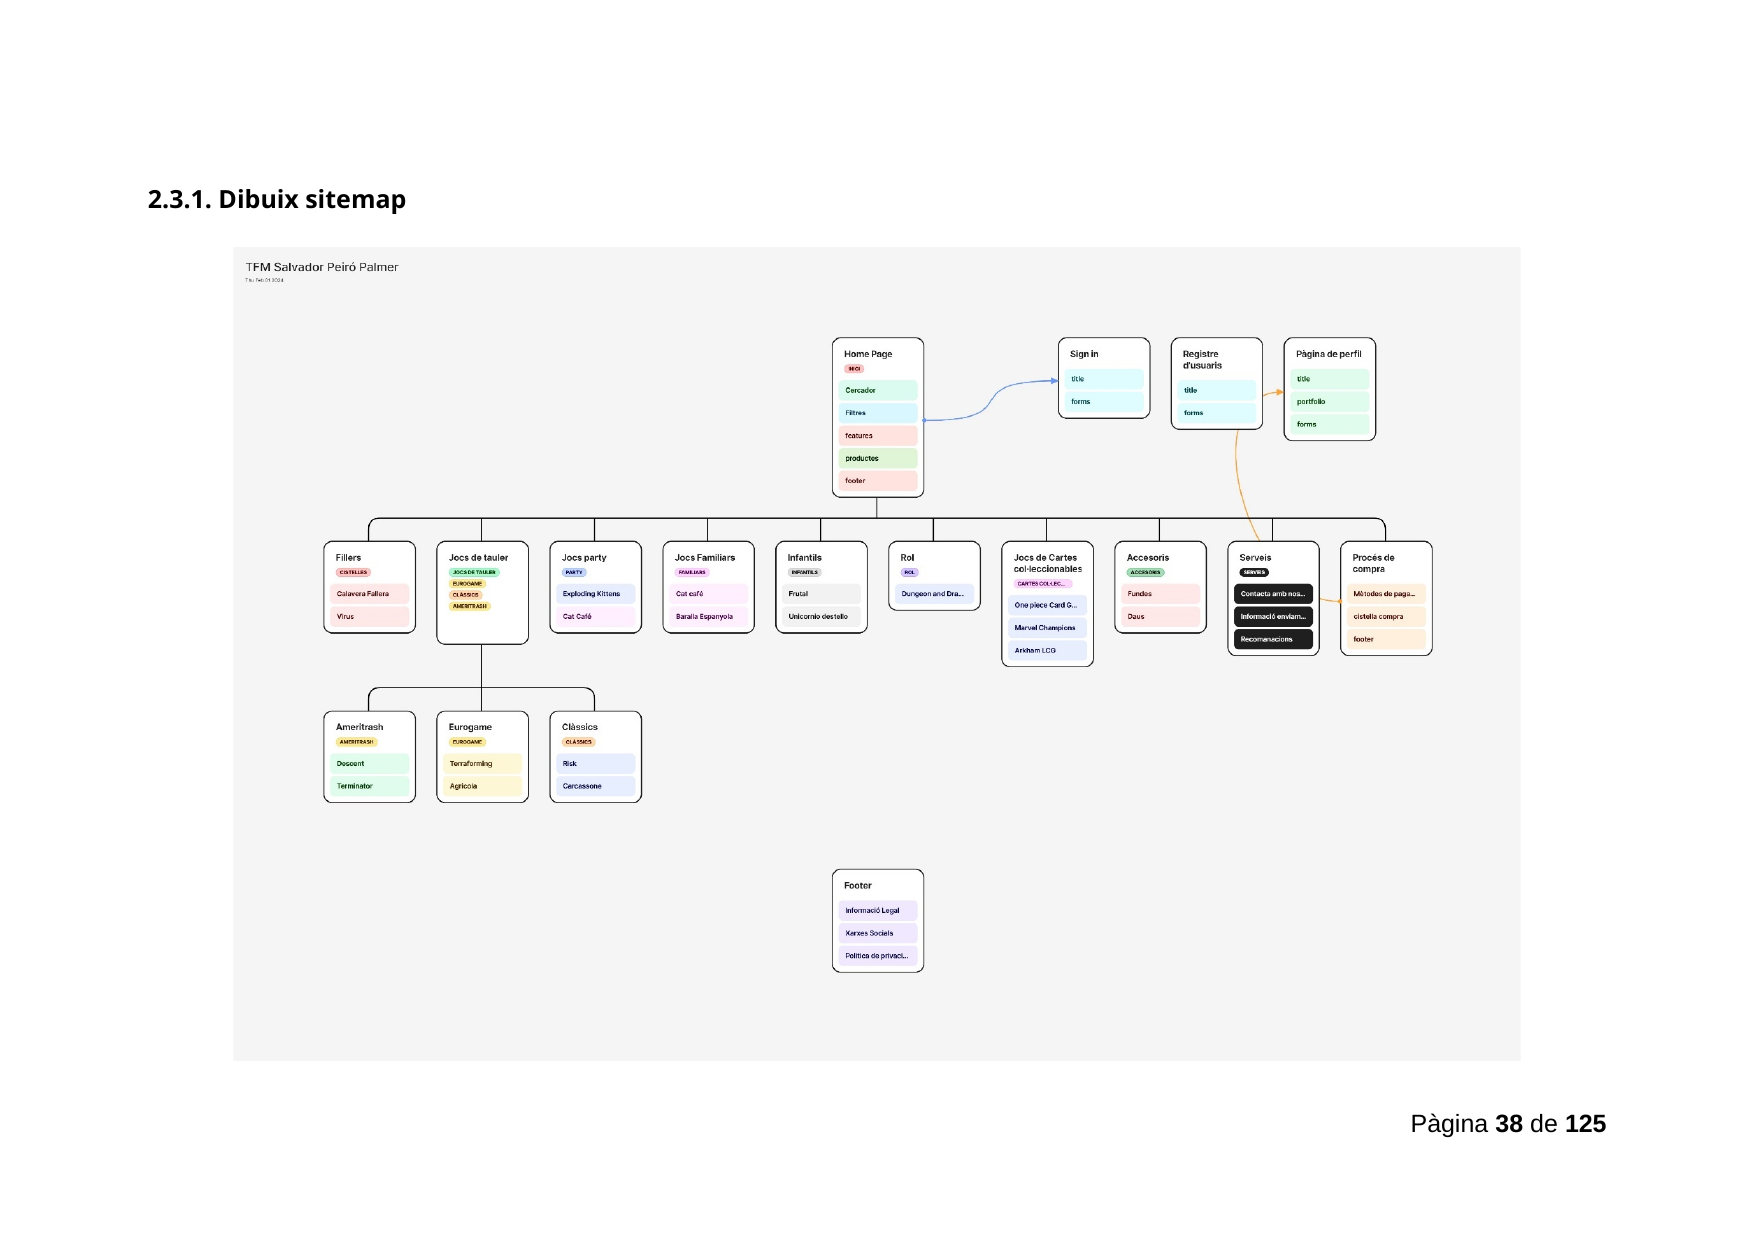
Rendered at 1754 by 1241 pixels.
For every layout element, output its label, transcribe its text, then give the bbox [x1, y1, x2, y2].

picture [233, 247, 1521, 1061]
subtitle 2.3.1. Dibuix sitemap [148, 181, 1606, 215]
